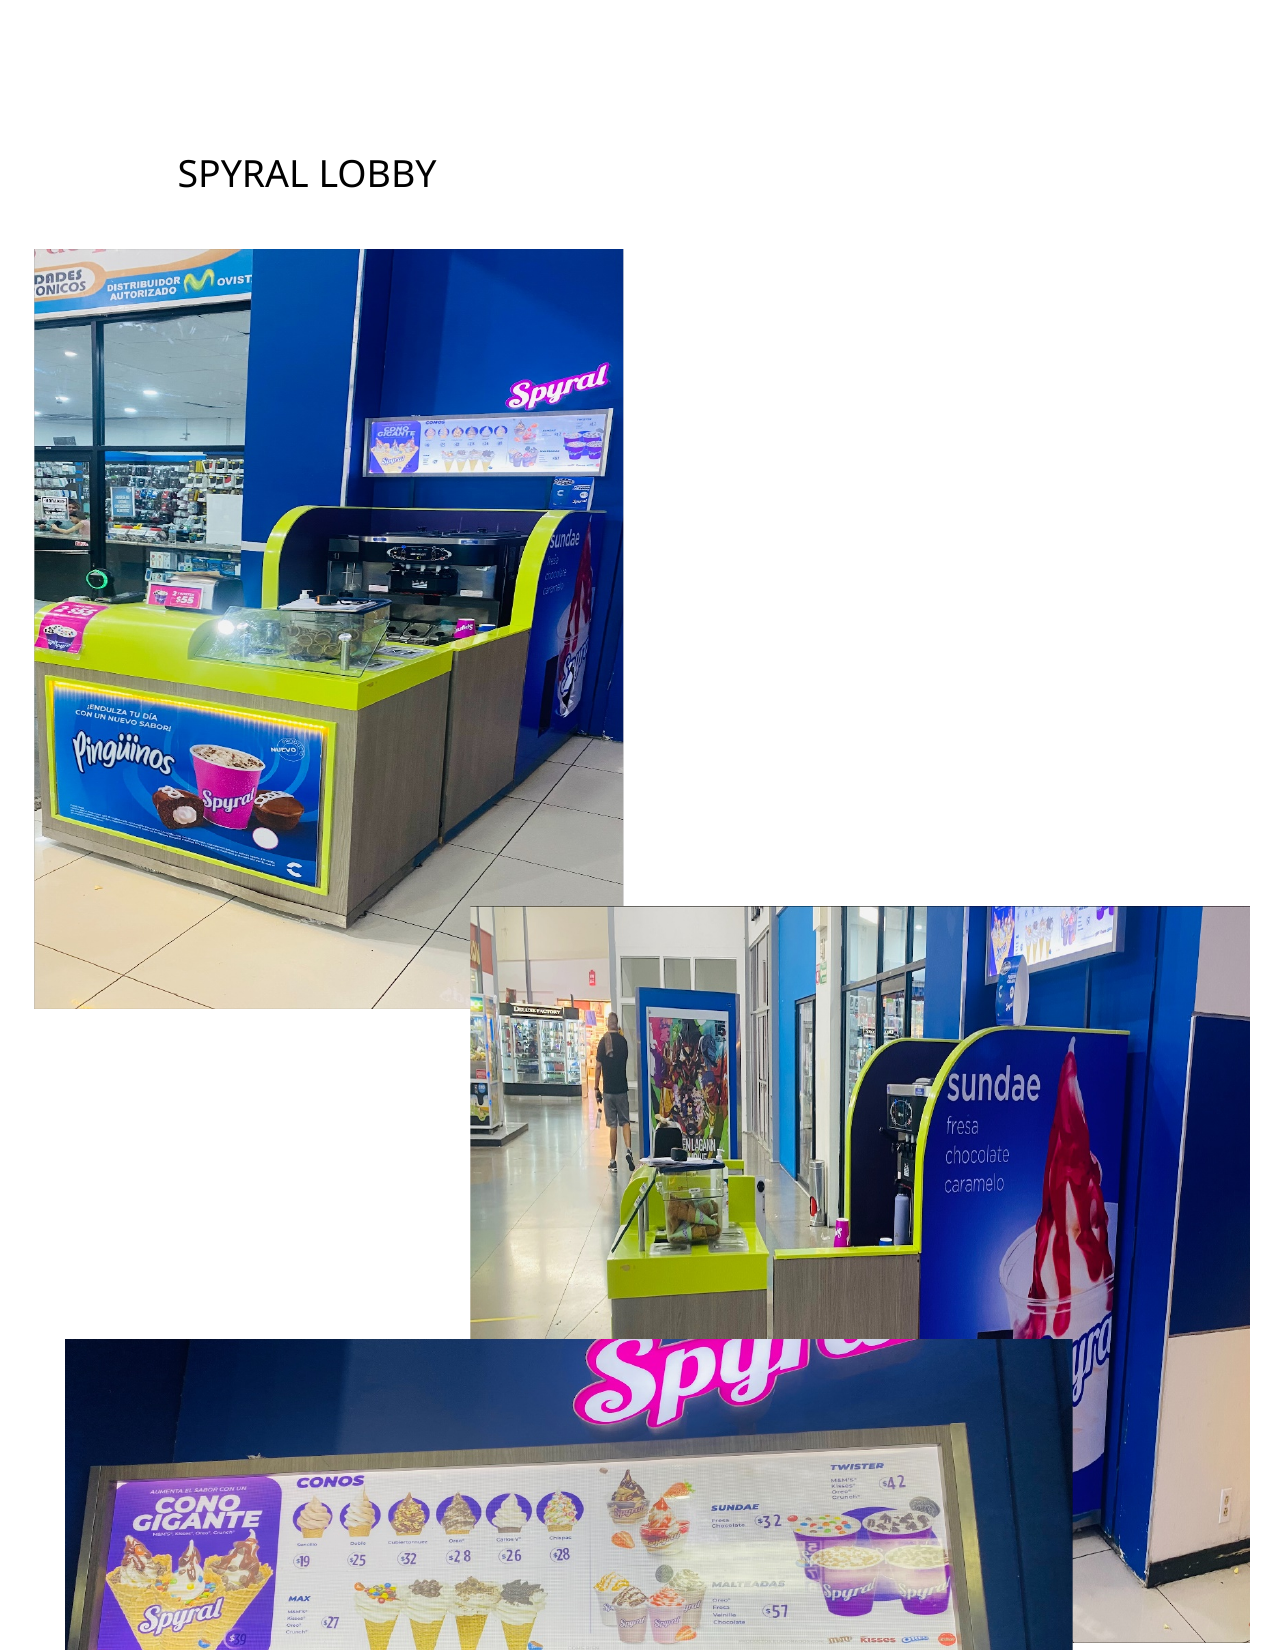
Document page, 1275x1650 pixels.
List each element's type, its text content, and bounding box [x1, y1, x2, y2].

picture [34, 249, 1250, 1650]
text SPYRAL LOBBY [177, 148, 1098, 199]
